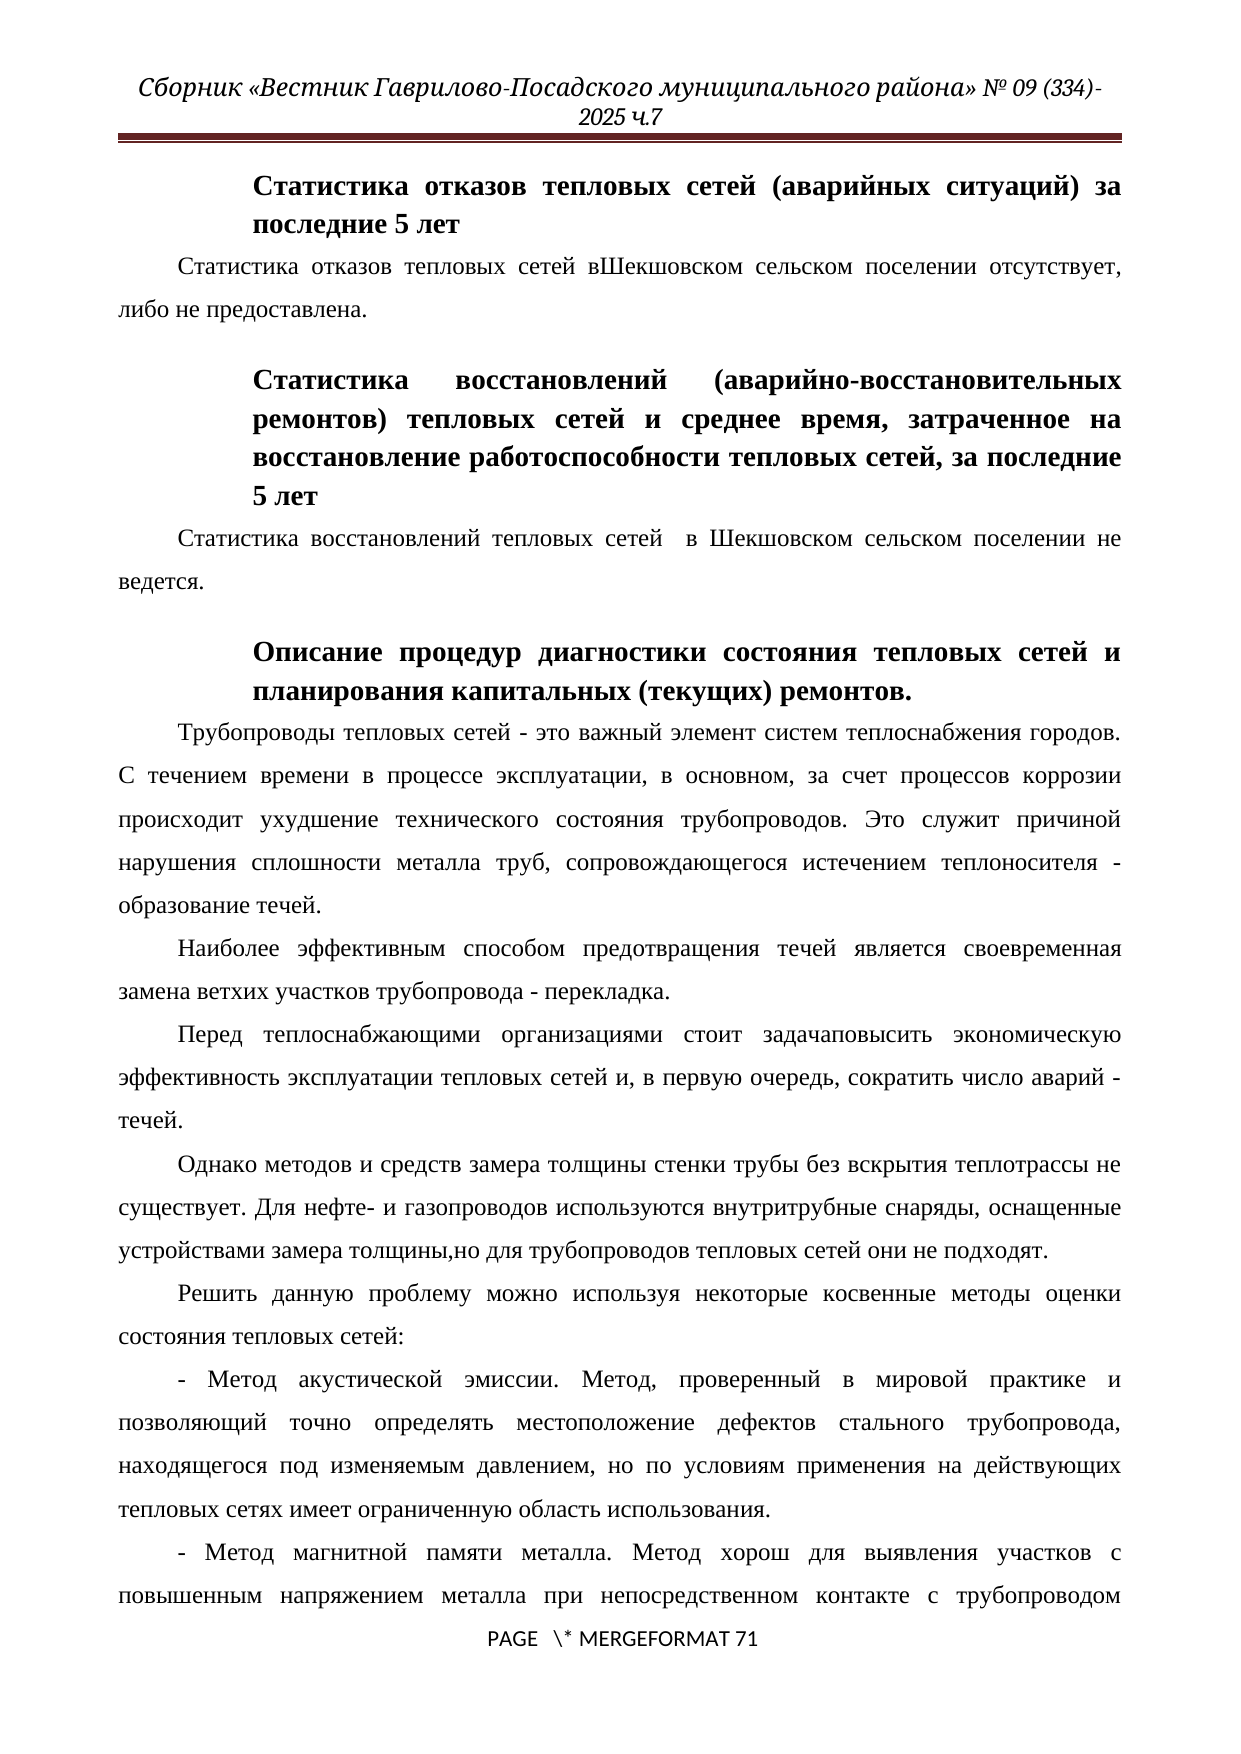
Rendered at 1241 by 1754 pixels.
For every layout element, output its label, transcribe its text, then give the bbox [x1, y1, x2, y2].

text Статистика восстановлений тепловых сетей в Шекшовском сельском поселении не ведется. [118, 523, 1122, 595]
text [118, 1537, 1122, 1609]
text Наиболее эффективным способом предотвращения течей является своевременная замена ветхих участков трубопровода - перекладка. [118, 933, 1122, 1005]
text Описание процедур диагностики состояния тепловых сетей и планирования капитальных (текущих) ремонтов. [252, 634, 1122, 706]
text Перед теплоснабжающими организациями стоит задачаповысить экономическую эффективность эксплуатации тепловых сетей и, в первую очередь, сократить число аварий - течей. [118, 1019, 1122, 1134]
text Статистика отказов тепловых сетей (аварийных ситуаций) за последние 5 лет [252, 168, 1122, 240]
text Статистика восстановлений (аварийно-восстановительных ремонтов) тепловых сетей и среднее время, затраченное на восстановление работоспособности тепловых сетей, за последние 5 лет [252, 362, 1122, 512]
text Статистика отказов тепловых сетей вШекшовском сельском поселении отсутствует, либо не предоставлена. [118, 251, 1122, 323]
text - Метод акустической эмиссии. Метод, проверенный в мировой практике и позволяющий точно определять местоположение дефектов стального трубопровода, находящегося под изменяемым давлением, но по условиям применения на действующих тепловых сетях имеет ограниченную область использования. [118, 1364, 1122, 1522]
text Решить данную проблему можно используя некоторые косвенные методы оценки состояния тепловых сетей: [118, 1278, 1122, 1350]
text Трубопроводы тепловых сетей - это важный элемент систем теплоснабжения городов. С течением времени в процессе эксплуатации, в основном, за счет процессов коррозии происходит ухудшение технического состояния трубопроводов. Это служит причиной нарушения сплошности металла труб, сопровождающегося истечением теплоносителя - образование течей. [118, 717, 1122, 919]
text Однако методов и средств замера толщины стенки трубы без вскрытия теплотрассы не существует. Для нефте- и газопроводов используются внутритрубные снаряды, оснащенные устройствами замера толщины,но для трубопроводов тепловых сетей они не подходят. [118, 1149, 1122, 1264]
